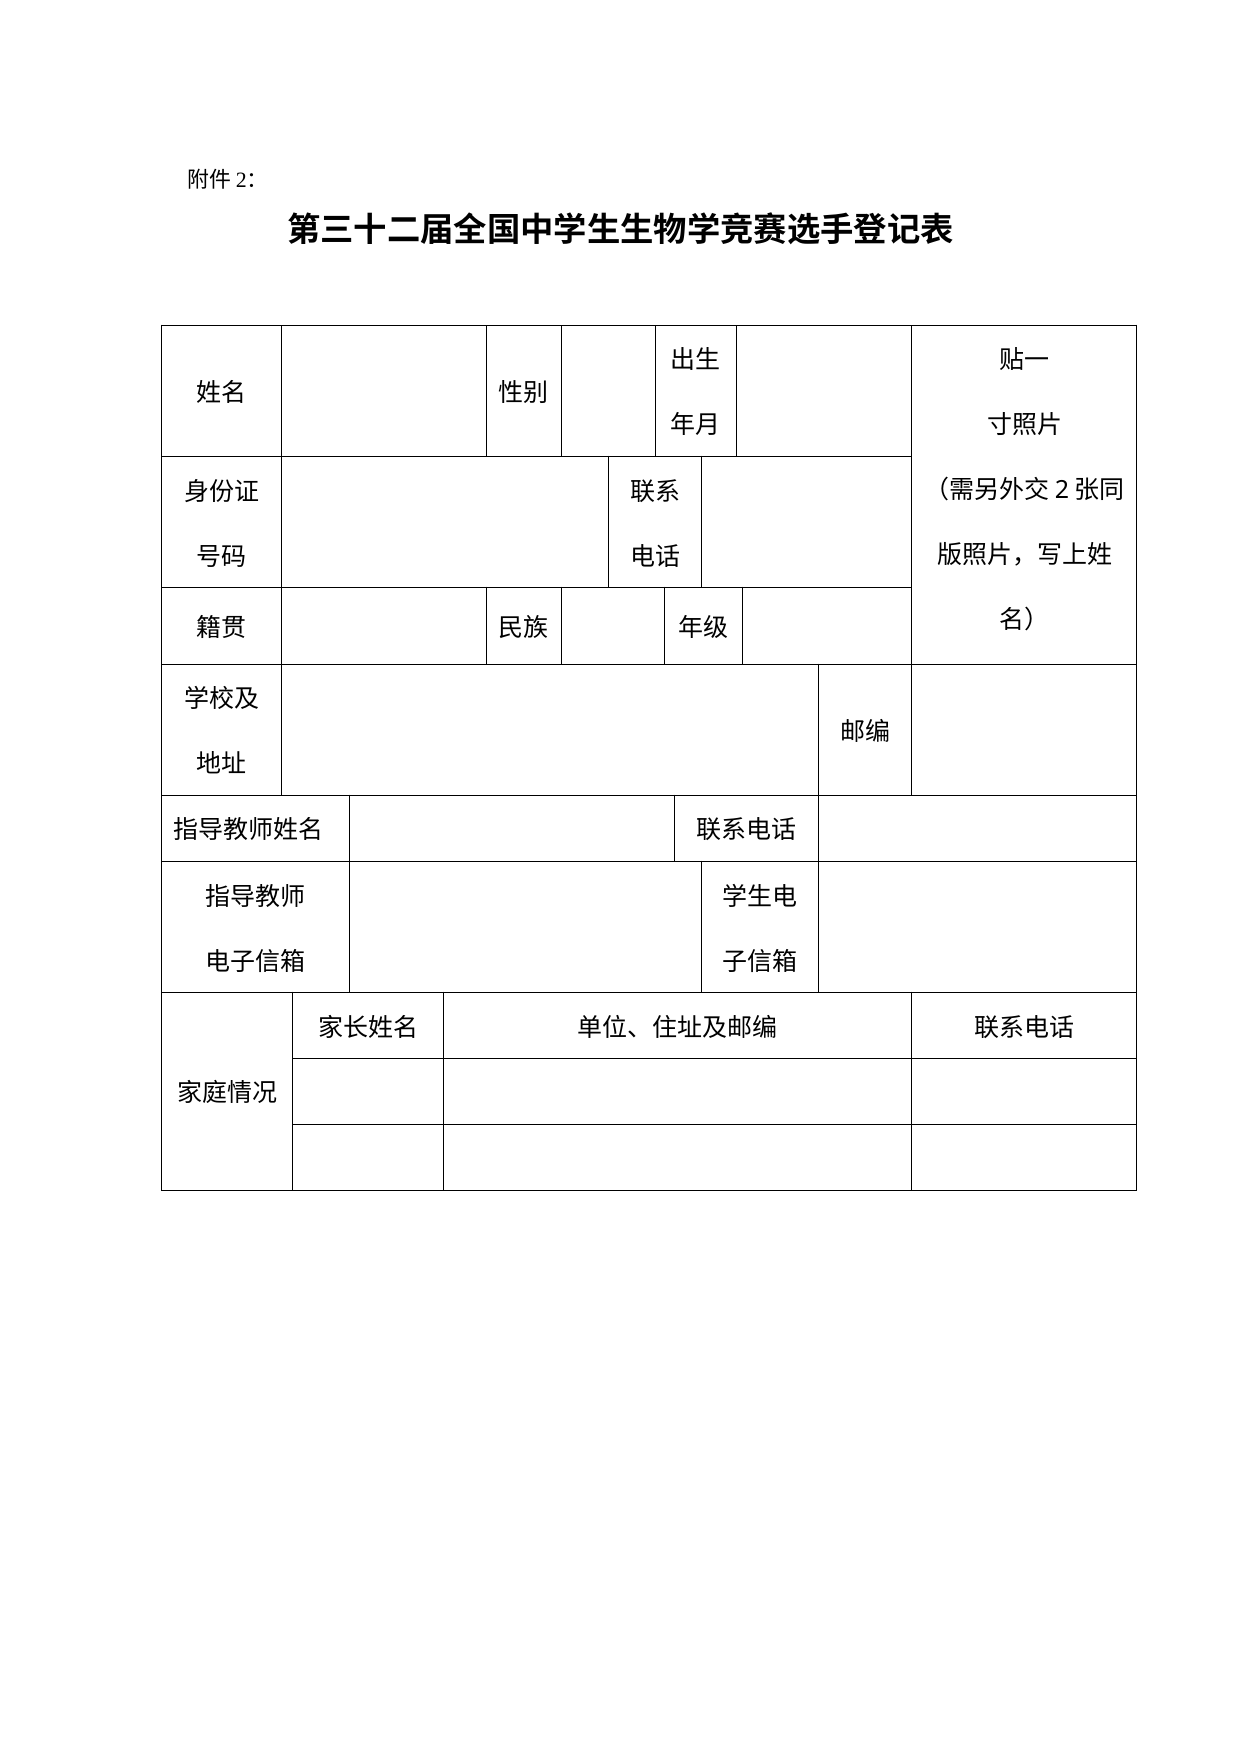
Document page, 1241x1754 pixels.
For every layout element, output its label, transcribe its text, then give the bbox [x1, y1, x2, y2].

table_cell 籍贯 [162, 588, 281, 663]
table_cell [282, 588, 486, 663]
table_cell [912, 1059, 1136, 1124]
table_cell [293, 1125, 443, 1190]
table_cell 民族 [487, 588, 561, 663]
table_cell 家庭情况 [162, 993, 292, 1190]
table_cell [350, 862, 701, 992]
table_cell [743, 588, 911, 663]
table_cell 联系电话 [609, 457, 701, 587]
table_cell [819, 862, 1136, 992]
table_cell 年级 [665, 588, 742, 663]
table_header 出生年月 [656, 326, 736, 456]
table_cell 学校及 地址 [162, 665, 281, 794]
table_cell 身份证号码 [162, 457, 281, 587]
table_cell [702, 457, 911, 587]
table_cell 指导教师 电子信箱 [162, 862, 349, 992]
table_cell [444, 1059, 911, 1124]
table_header [562, 326, 655, 456]
table_cell [562, 588, 664, 663]
table_cell [293, 1059, 443, 1124]
table_cell [444, 1125, 911, 1190]
table_cell 邮编 [819, 665, 911, 794]
table_cell [282, 457, 608, 587]
table_cell 家长姓名 [293, 993, 443, 1058]
table_cell [912, 1125, 1136, 1190]
table_cell 学生电子信箱 [702, 862, 818, 992]
table_cell [282, 665, 818, 794]
table_cell 联系电话 [675, 796, 818, 861]
table_cell 单位、住址及邮编 [444, 993, 911, 1058]
table_cell [912, 665, 1136, 794]
table_header 性别 [487, 326, 561, 456]
table_cell [819, 796, 1136, 861]
table_header [737, 326, 911, 456]
table_cell 联系电话 [912, 993, 1136, 1058]
table_header 贴一 寸照片 （需另外交2张同版照片，写上姓名） [912, 326, 1136, 663]
text 第三十二届全国中学生生物学竞赛选手登记表 [187, 194, 1053, 259]
table_header 姓名 [162, 326, 281, 456]
table_header [282, 326, 486, 456]
text 附件2： [187, 162, 1053, 194]
table_cell [350, 796, 674, 861]
table_cell 指导教师姓名 [162, 796, 349, 861]
